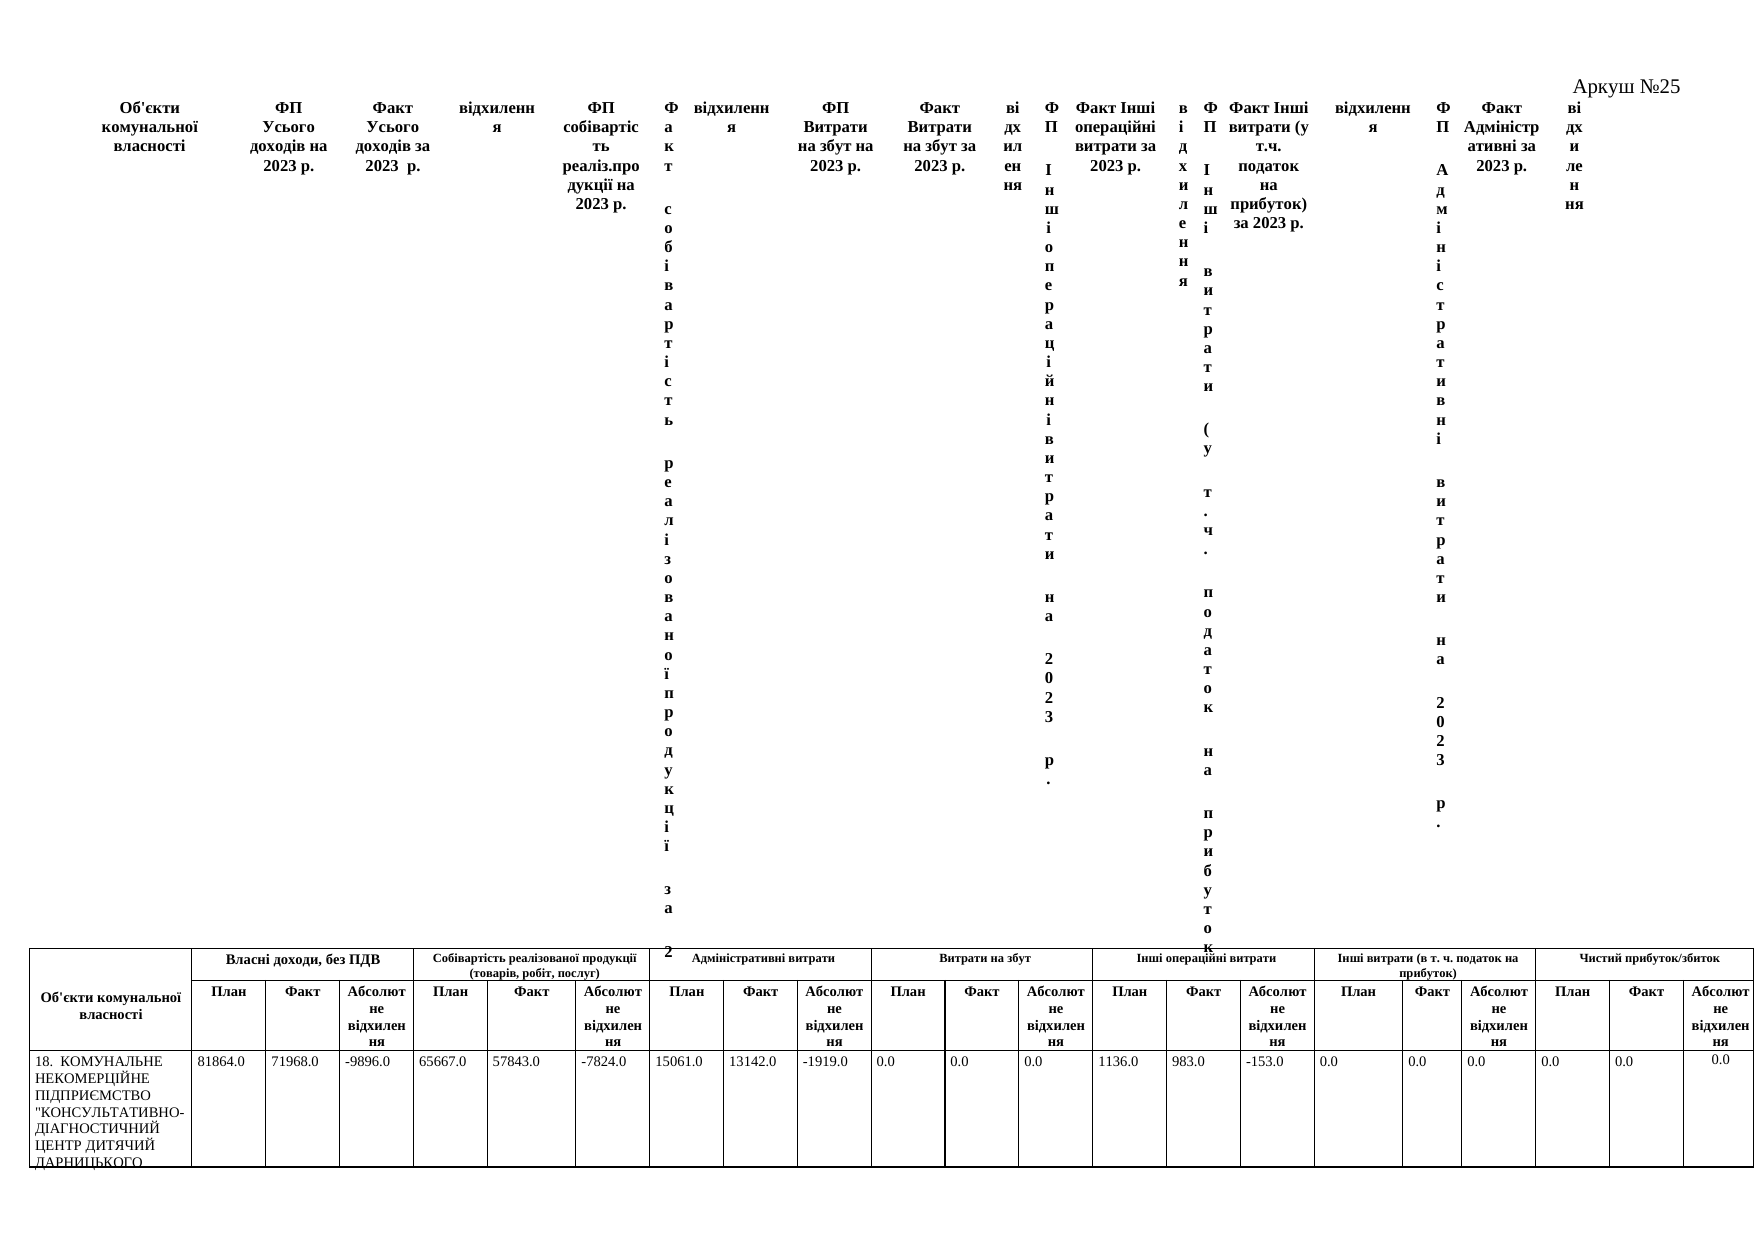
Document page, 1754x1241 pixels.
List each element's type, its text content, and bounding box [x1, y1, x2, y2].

table_cell 15061.0 [650, 1051, 723, 1166]
table_cell План [872, 981, 944, 1050]
table_cell -9896.0 [340, 1051, 413, 1166]
table_cell Факт [1610, 981, 1683, 1050]
table_cell 0.0 [1610, 1051, 1683, 1166]
table_header Витрати на збут [872, 949, 1092, 980]
table_cell 0.0 [872, 1051, 944, 1166]
table_cell 0.0 [1403, 1051, 1461, 1166]
table_cell 0.0 [1019, 1051, 1092, 1166]
table_cell 13142.0 [724, 1051, 797, 1166]
table_cell 57843.0 [488, 1051, 575, 1166]
table_header Чистий прибуток/збиток [1536, 949, 1753, 980]
table_cell Абсолютне відхилення [576, 981, 649, 1050]
table_cell Факт [946, 981, 1018, 1050]
table_header Об'єкти комунальної власності [30, 949, 191, 1050]
table_cell План [1093, 981, 1166, 1050]
table_cell План [1536, 981, 1609, 1050]
table_header Адміністративні витрати [650, 949, 871, 980]
table_cell 0.0 [1536, 1051, 1609, 1166]
table_cell 0.0 [1684, 1051, 1753, 1166]
table_cell 71968.0 [266, 1051, 339, 1166]
table_cell План [650, 981, 723, 1050]
table_cell План [414, 981, 487, 1050]
table_cell Факт [724, 981, 797, 1050]
table_cell -1919.0 [798, 1051, 871, 1166]
table_cell 81864.0 [192, 1051, 265, 1166]
table_cell Факт [266, 981, 339, 1050]
table_header Інші витрати (в т. ч. податок на прибуток) [1315, 949, 1535, 980]
table_cell Абсолютне відхилення [798, 981, 871, 1050]
table_header Власні доходи, без ПДВ [192, 949, 413, 980]
table_cell Факт [488, 981, 575, 1050]
table_cell Абсолютне відхилення [1019, 981, 1092, 1050]
table_cell 0.0 [1462, 1051, 1535, 1166]
table_cell 983.0 [1167, 1051, 1240, 1166]
table_cell Абсолютне відхилення [340, 981, 413, 1050]
table_cell План [1315, 981, 1402, 1050]
table_cell Абсолютне відхилення [1684, 981, 1753, 1050]
table_cell 18. КОМУНАЛЬНЕ НЕКОМЕРЦІЙНЕ ПІДПРИЄМСТВО "КОНСУЛЬТАТИВНО- ДІАГНОСТИЧНИЙ ЦЕНТР ДИТЯЧИЙ ДАРНИЦЬКОГО РАЙОНУ М.КИЄВА" Код ЄДРПОУ: 26188248 Адреса: 02091,ТРОСТЯНЕЦЬКА ВУЛ.,8-Д [30, 1051, 191, 1166]
table_cell 1136.0 [1093, 1051, 1166, 1166]
table_header Інші операційні витрати [1093, 949, 1314, 980]
table_cell -7824.0 [576, 1051, 649, 1166]
table_cell Абсолютне відхилення [1462, 981, 1535, 1050]
table_cell Факт [1403, 981, 1461, 1050]
table_cell Факт [1167, 981, 1240, 1050]
table_cell 0.0 [1315, 1051, 1402, 1166]
table_cell Абсолютне відхилення [1241, 981, 1314, 1050]
table_cell План [192, 981, 265, 1050]
table_cell -153.0 [1241, 1051, 1314, 1166]
table_cell 0.0 [946, 1051, 1018, 1166]
table_header Собівартість реалізованої продукції (товарів, робіт, послуг) [414, 949, 649, 980]
table_cell 65667.0 [414, 1051, 487, 1166]
